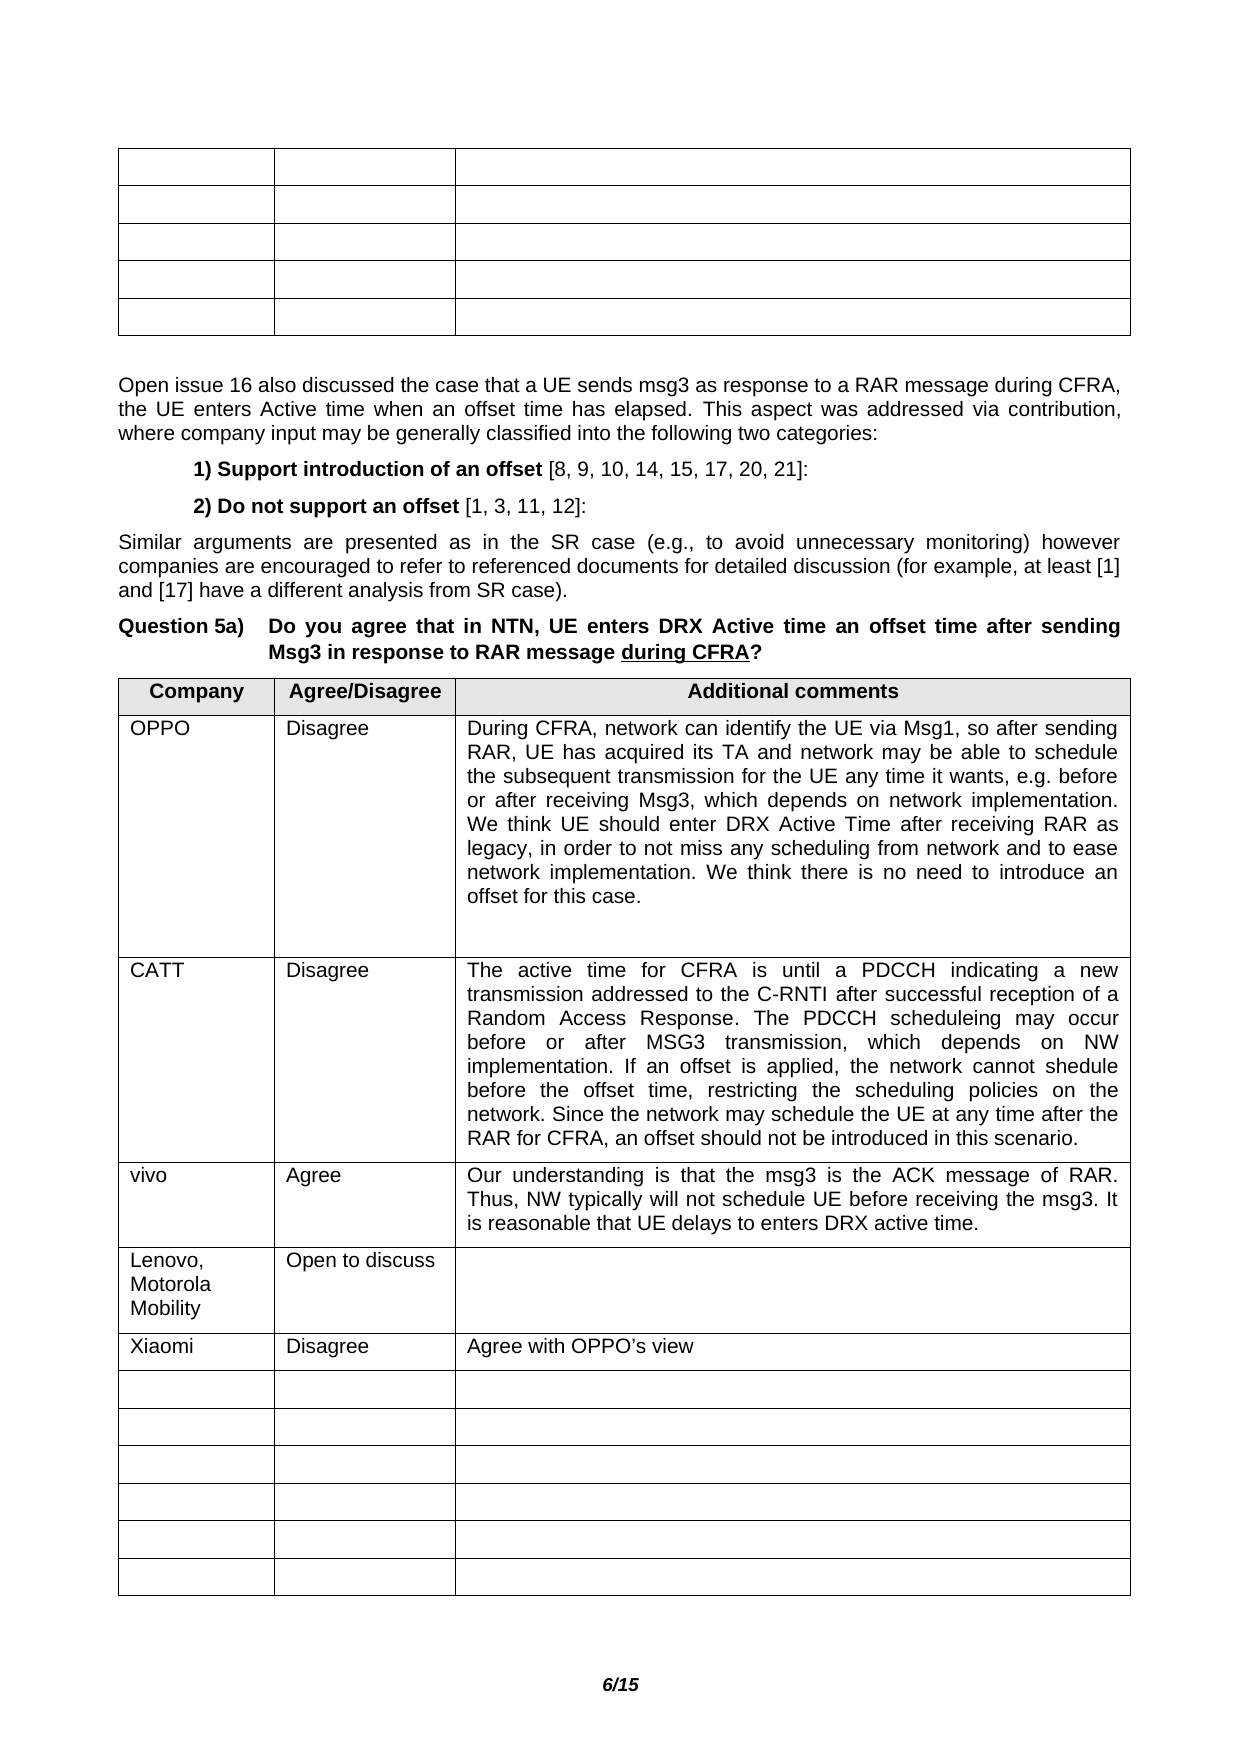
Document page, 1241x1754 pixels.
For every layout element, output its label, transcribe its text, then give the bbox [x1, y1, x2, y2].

table_cell Agree with OPPO’s view [456, 1334, 1130, 1370]
table_cell [119, 1559, 274, 1595]
table_cell vivo [119, 1163, 274, 1247]
table_cell [119, 1409, 274, 1445]
table_cell [456, 1409, 1130, 1445]
table_cell [275, 186, 455, 223]
table_cell [456, 1521, 1130, 1558]
table_cell [456, 224, 1130, 260]
text 2) Do not support an offset [1, 3, 11, 12]: [193, 493, 1122, 517]
table_cell [119, 261, 274, 298]
table_cell Disagree [275, 1334, 455, 1370]
table_cell [275, 1521, 455, 1558]
table_cell [456, 186, 1130, 223]
table_cell [275, 1446, 455, 1483]
table_cell The active time for CFRA is until a PDCCH indicating a new transmission addressed to the C-RNTI after successful reception of a Random Access Response. The PDCCH scheduleing may occur before or after MSG3 transmission, which depends on NW implementation. If an offset is applied, the network cannot shedule before the offset time, restricting the scheduling policies on the network. Since the network may schedule the UE at any time after the RAR for CFRA, an offset should not be introduced in this scenario. [456, 958, 1130, 1162]
table_cell [119, 1521, 274, 1558]
table_cell [456, 1484, 1130, 1520]
table_cell [119, 1371, 274, 1408]
table_cell [456, 1248, 1130, 1333]
table_header Company [119, 679, 274, 715]
table_cell [119, 299, 274, 335]
table_cell [275, 1409, 455, 1445]
table_cell [275, 224, 455, 260]
table_cell Disagree [275, 716, 455, 957]
table_cell Our understanding is that the msg3 is the ACK message of RAR. Thus, NW typically will not schedule UE before receiving the msg3. It is reasonable that UE delays to enters DRX active time. [456, 1163, 1130, 1247]
table_cell CATT [119, 958, 274, 1162]
table_cell [119, 1484, 274, 1520]
table_cell [275, 1484, 455, 1520]
table_cell During CFRA, network can identify the UE via Msg1, so after sending RAR, UE has acquired its TA and network may be able to schedule the subsequent transmission for the UE any time it wants, e.g. before or after receiving Msg3, which depends on network implementation. We think UE should enter DRX Active Time after receiving RAR as legacy, in order to not miss any scheduling from network and to ease network implementation. We think there is no need to introduce an offset for this case. [456, 716, 1130, 957]
table_cell Open to discuss [275, 1248, 455, 1333]
table_cell [119, 224, 274, 260]
text Question 5a) Do you agree that in NTN, UE enters DRX Active time an offset time after sending Msg3 in response to RAR message during CFRA? [118, 614, 1122, 664]
table_cell [456, 1371, 1130, 1408]
table_cell [456, 261, 1130, 298]
table_cell OPPO [119, 716, 274, 957]
table_cell Disagree [275, 958, 455, 1162]
table_cell [119, 149, 274, 185]
table_cell Lenovo, Motorola Mobility [119, 1248, 274, 1333]
text Similar arguments are presented as in the SR case (e.g., to avoid unnecessary monitoring) however companies are encouraged to refer to referenced documents for detailed discussion (for example, at least [1] and [17] have a different analysis from SR case). [118, 530, 1122, 602]
table_header Agree/Disagree [275, 679, 455, 715]
table_cell [275, 1559, 455, 1595]
table_header Additional comments [456, 679, 1130, 715]
table_cell [119, 186, 274, 223]
table_cell Agree [275, 1163, 455, 1247]
table_cell [456, 149, 1130, 185]
table_cell Xiaomi [119, 1334, 274, 1370]
table_cell [275, 1371, 455, 1408]
text Open issue 16 also discussed the case that a UE sends msg3 as response to a RAR message during CFRA, the UE enters Active time when an offset time has elapsed. This aspect was addressed via contribution, where company input may be generally classified into the following two categories: [118, 373, 1122, 444]
text 1) Support introduction of an offset [8, 9, 10, 14, 15, 17, 20, 21]: [193, 457, 1122, 481]
table_cell [275, 261, 455, 298]
table_cell [456, 1446, 1130, 1483]
table_cell [456, 299, 1130, 335]
table_cell [275, 299, 455, 335]
table_cell [119, 1446, 274, 1483]
table_cell [456, 1559, 1130, 1595]
table_cell [275, 149, 455, 185]
